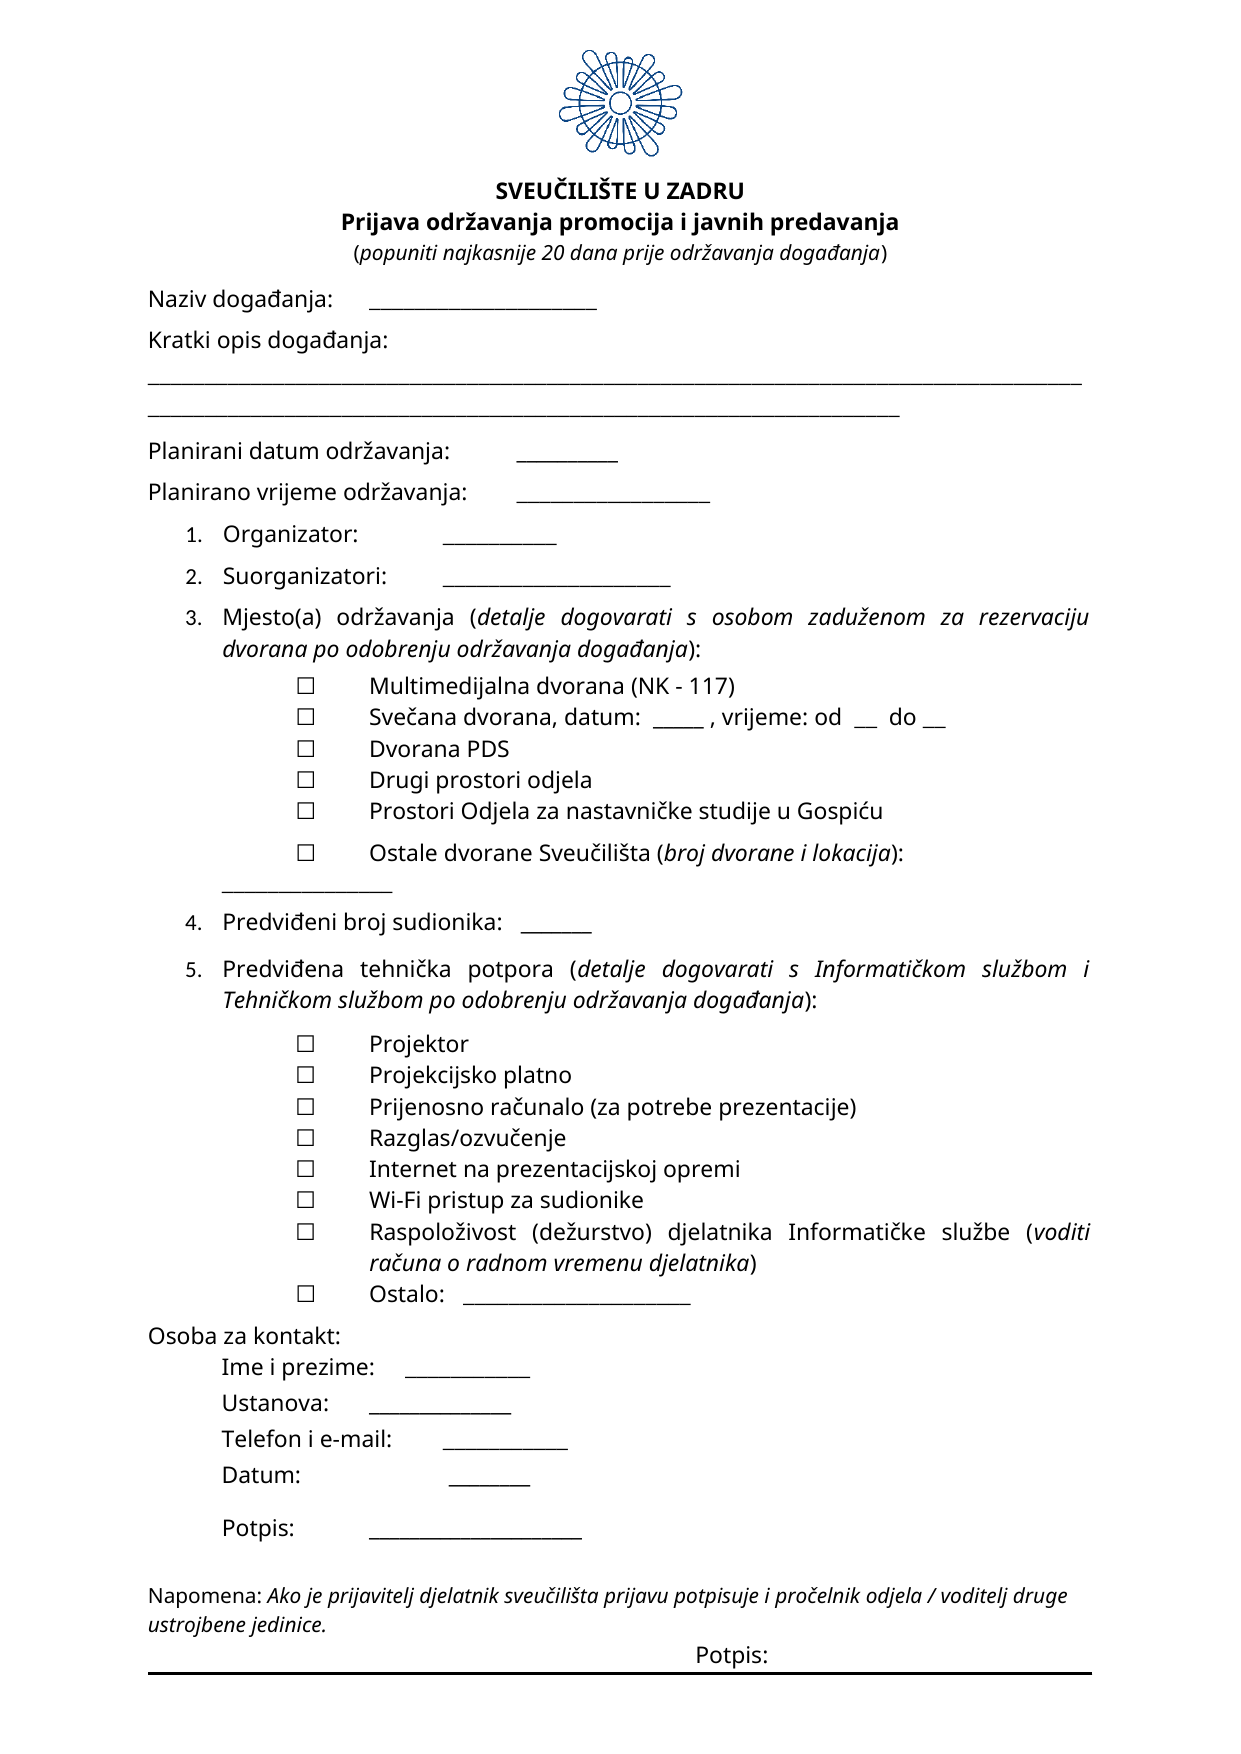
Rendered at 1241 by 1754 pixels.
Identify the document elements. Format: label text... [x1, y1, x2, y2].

text Multimedijalna dvorana (NK - 117) [222, 670, 1092, 701]
list Suorganizatori: [185, 559, 1092, 591]
text Raspoloživost (dežurstvo) djelatnika Informatičke službe (voditi računa o radnom vremenu djelatnika) [295, 1216, 1092, 1278]
text Ostale dvorane Sveučilišta (broj dvorane i lokacija): [222, 837, 1092, 896]
text (popuniti najkasnije 20 dana prije održavanja događanja) [148, 238, 1092, 266]
text Internet na prezentacijskoj opremi [148, 1153, 1092, 1184]
text Planirani datum održavanja: [148, 434, 1092, 466]
list Predviđeni broj sudionika: [185, 906, 1092, 938]
text Napomena: Ako je prijavitelj djelatnik sveučilišta prijavu potpisuje i pročelnik odjela / voditelj druge ustrojbene jedinice. Potpis: [148, 1582, 1092, 1672]
text Dvorana PDS [222, 732, 1092, 764]
text Projekcijsko platno [148, 1059, 1092, 1091]
list Predviđena tehnička potpora (detalje dogovarati s Informatičkom službom i Tehničkom službom po odobrenju održavanja događanja): [185, 953, 1092, 1016]
text SVEUČILIŠTE U ZADRU [148, 175, 1092, 206]
text Kratki opis događanja: [148, 324, 1092, 420]
text Wi-Fi pristup za sudionike [221, 1184, 1092, 1216]
list Mjesto(a) održavanja (detalje dogovarati s osobom zaduženom za rezervaciju dvorana po odobrenju održavanja događanja): [185, 601, 1092, 664]
text Planirano vrijeme održavanja: [148, 476, 1092, 507]
text Prostori Odjela za nastavničke studije u Gospiću [295, 795, 1092, 826]
text Prijava održavanja promocija i javnih predavanja [148, 206, 1092, 238]
text Ime i prezime: [148, 1351, 1092, 1382]
text Ostalo: [295, 1278, 1092, 1309]
text Projektor [148, 1028, 1092, 1059]
picture [555, 46, 685, 159]
text Potpis: _____________________ [148, 1512, 1092, 1543]
text Telefon i e-mail: [148, 1423, 1092, 1454]
text Razglas/ozvučenje [148, 1122, 1092, 1153]
text Osoba za kontakt: [148, 1320, 1092, 1351]
text Ustanova: [148, 1387, 1092, 1418]
text Datum: [148, 1459, 1092, 1490]
text Naziv događanja: [148, 283, 1092, 314]
text Drugi prostori odjela [295, 764, 1092, 795]
text Svečana dvorana, datum: , vrijeme: od do [222, 701, 1092, 732]
list Organizator: [185, 518, 1092, 549]
text Prijenosno računalo (za potrebe prezentacije) [148, 1091, 1092, 1122]
